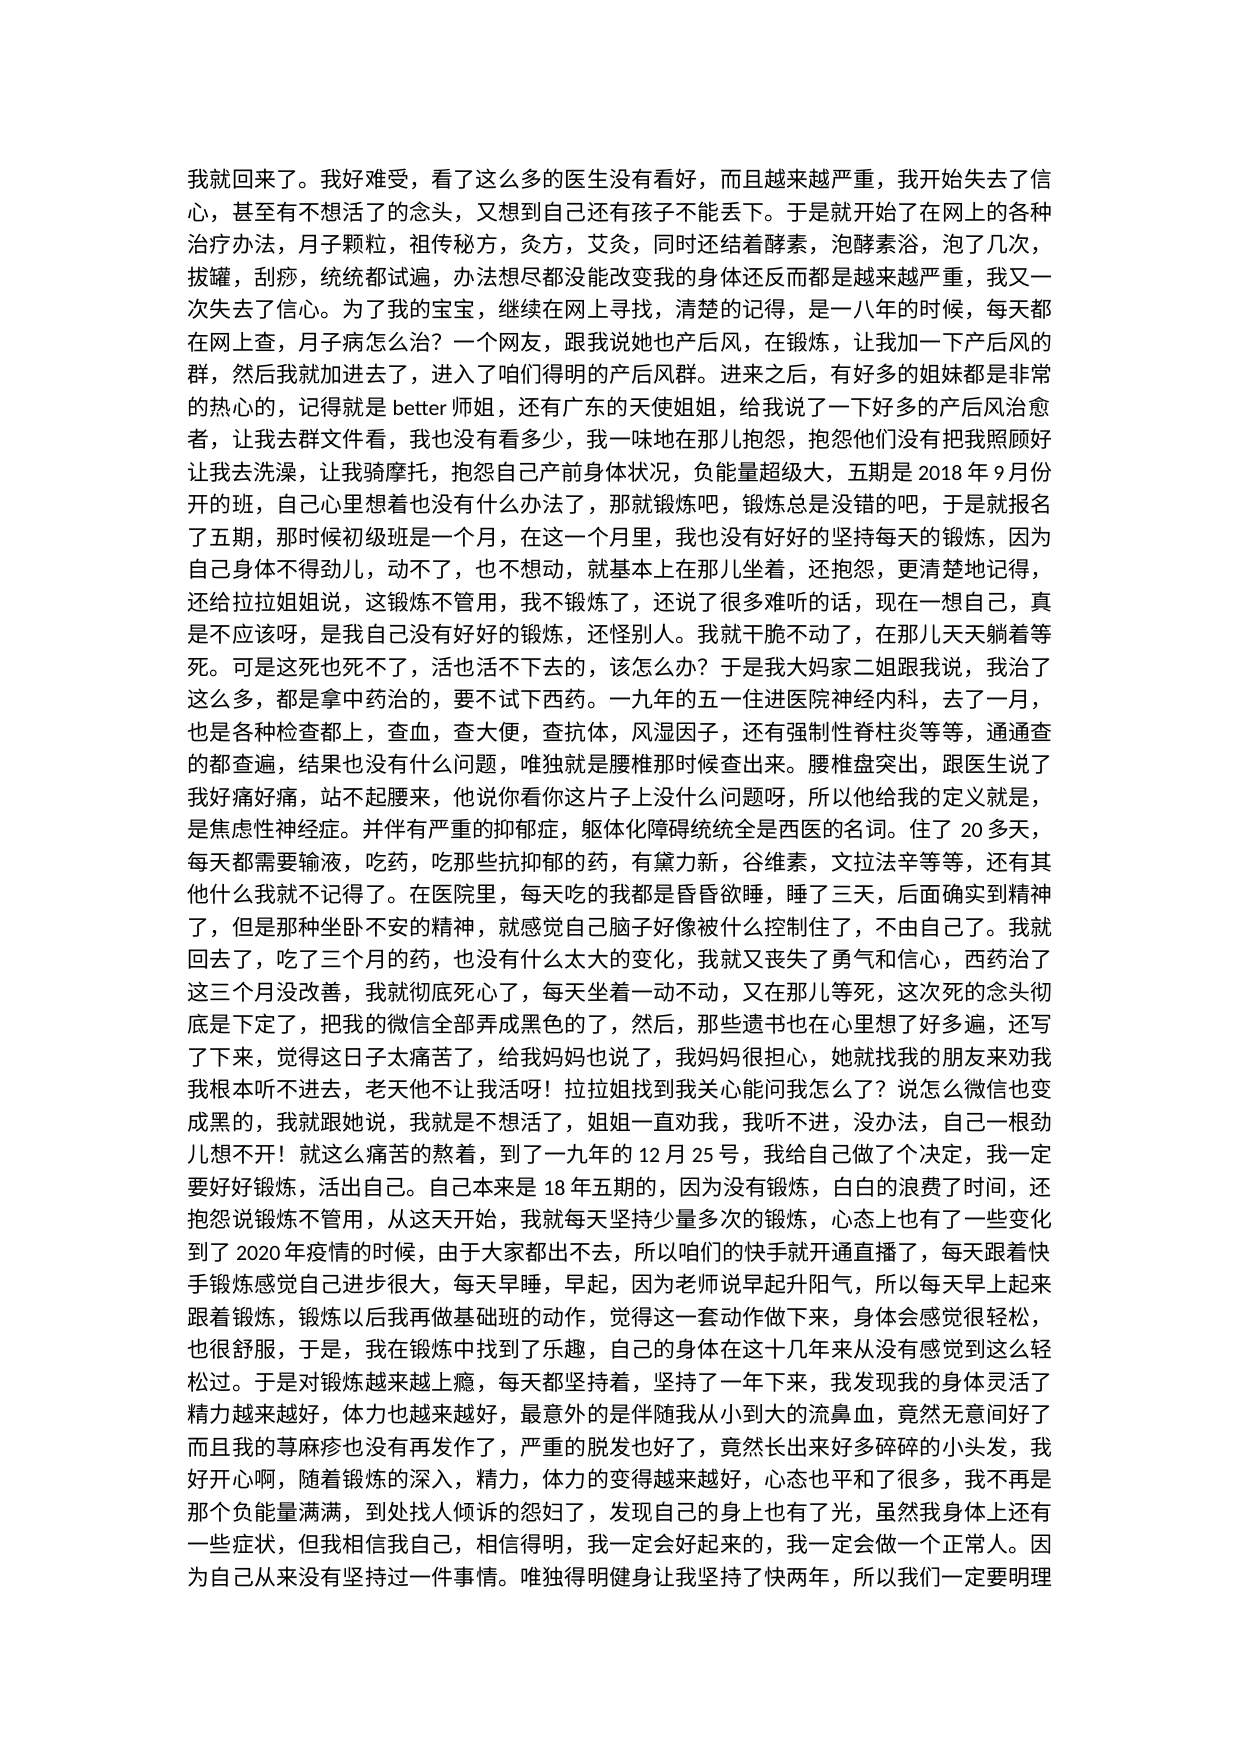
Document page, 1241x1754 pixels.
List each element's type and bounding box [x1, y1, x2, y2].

text [187, 162, 1053, 1592]
